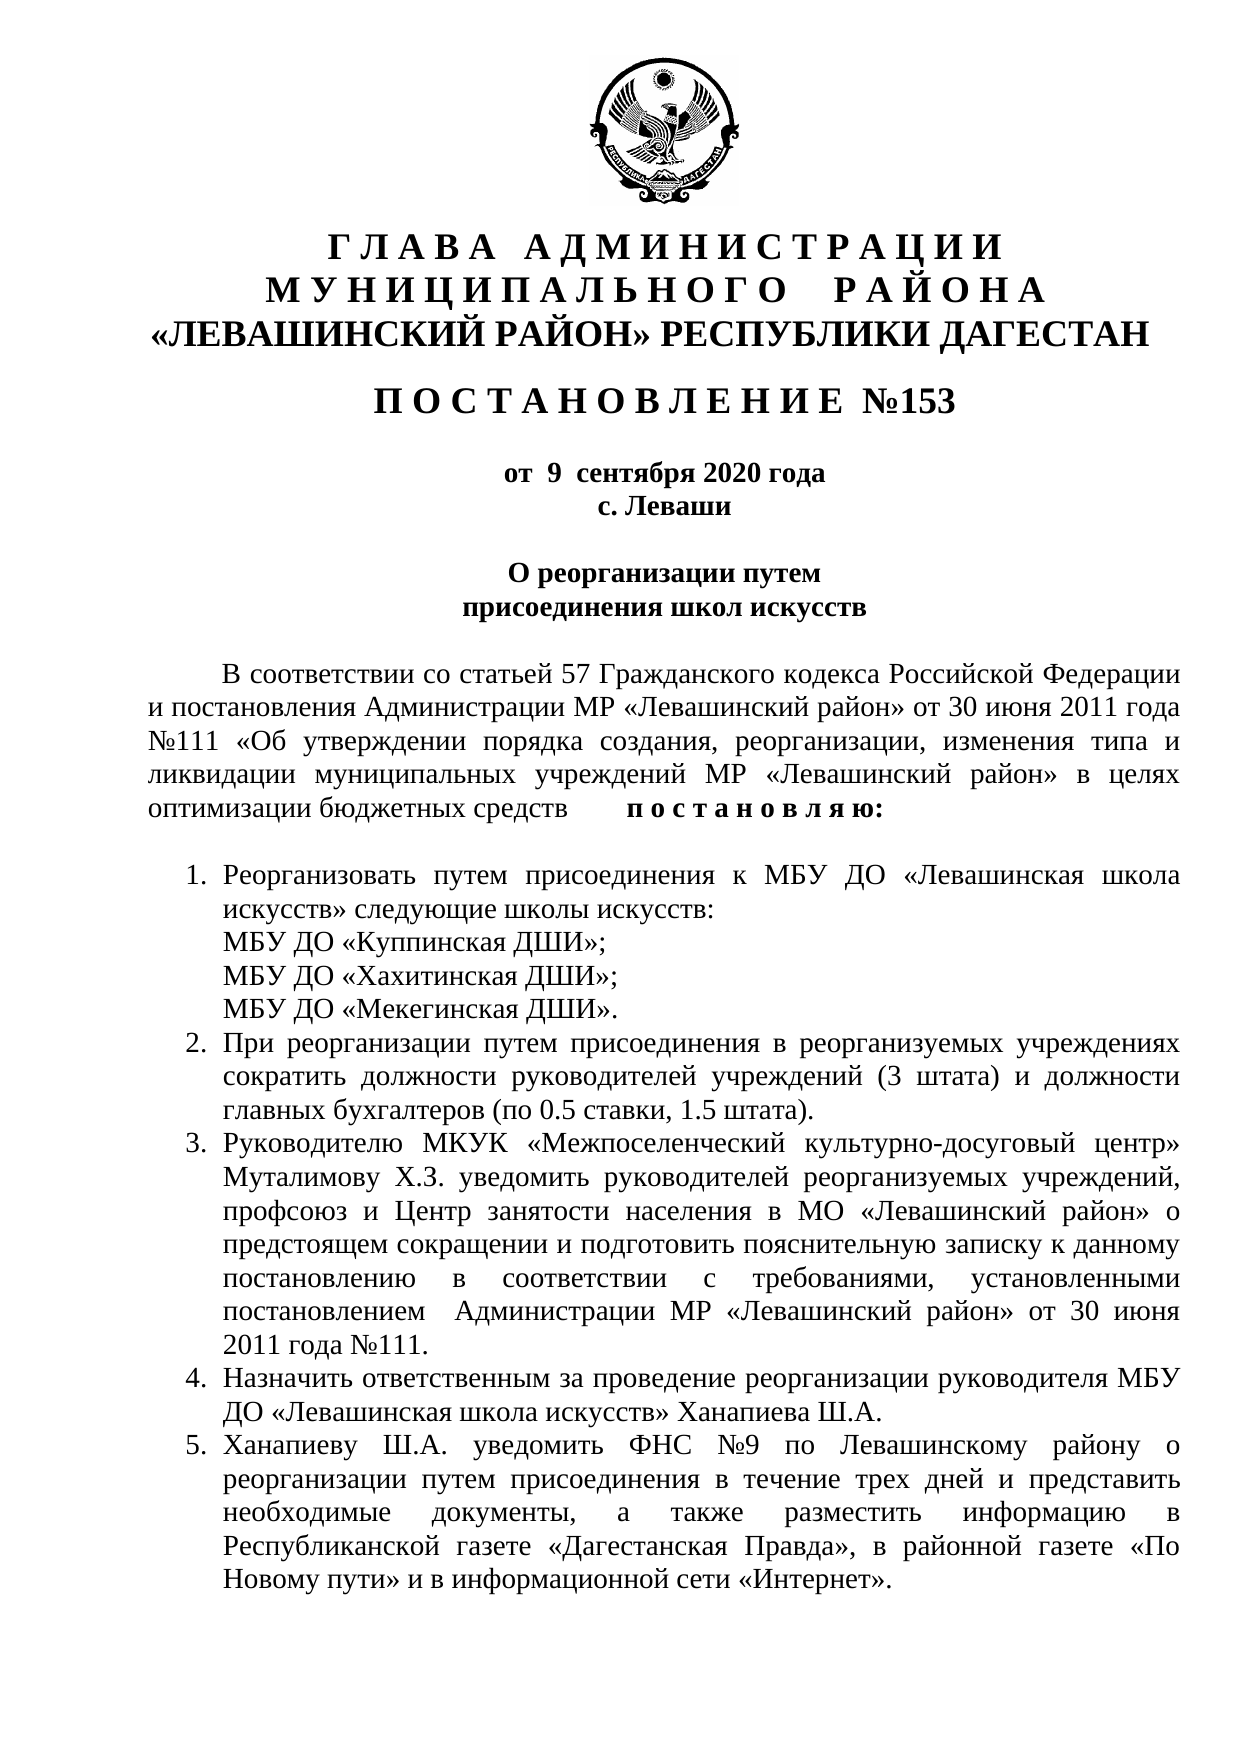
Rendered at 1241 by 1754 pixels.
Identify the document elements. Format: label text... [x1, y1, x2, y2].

text с. Леваши [148, 488, 1181, 522]
text Г Л А В А А Д М И Н И С Т Р А Ц И И [148, 225, 1181, 268]
list Ханапиеву Ш.А. уведомить ФНС №9 по Левашинскому району о реорганизации путем присоединения в течение трех дней и представить необходимые документы, а также разместить информацию в Республиканской газете «Дагестанская Правда», в районной газете «По Новому пути» и в информационной сети «Интернет». [185, 1427, 1181, 1595]
text М У Н И Ц И П А Л Ь Н О Г О Р А Й О Н А [148, 268, 1163, 311]
text от 9 сентября 2020 года [148, 455, 1181, 488]
text присоединения школ искусств [148, 589, 1181, 622]
text П О С Т А Н О В Л Е Н И Е №153 [148, 378, 1181, 421]
list МБУ ДО «Куппинская ДШИ»; [223, 924, 1181, 958]
list МБУ ДО «Мекегинская ДШИ». [223, 991, 1181, 1025]
list Назначить ответственным за проведение реорганизации руководителя МБУ ДО «Левашинская школа искусств» Ханапиева Ш.А. [185, 1360, 1181, 1427]
list МБУ ДО «Хахитинская ДШИ»; [223, 958, 1181, 991]
text О реорганизации путем [148, 555, 1181, 589]
text В соответствии со статьей 57 Гражданского кодекса Российской Федерации и постановления Администрации МР «Левашинский район» от 30 июня 2011 года №111 «Об утверждении порядка создания, реорганизации, изменения типа и ликвидации муниципальных учреждений МР «Левашинский район» в целях оптимизации бюджетных средств п о с т а н о в л я ю: [148, 656, 1181, 824]
picture [589, 55, 740, 206]
text «ЛЕВАШИНСКИЙ РАЙОН» РЕСПУБЛИКИ ДАГЕСТАН [110, 311, 1190, 354]
list При реорганизации путем присоединения в реорганизуемых учреждениях сократить должности руководителей учреждений (3 штата) и должности главных бухгалтеров (по 0.5 ставки, 1.5 штата). [185, 1025, 1181, 1126]
list Реорганизовать путем присоединения к МБУ ДО «Левашинская школа искусств» следующие школы искусств: [185, 857, 1181, 924]
list Руководителю МКУК «Межпоселенческий культурно-досуговый центр» Муталимову Х.З. уведомить руководителей реорганизуемых учреждений, профсоюз и Центр занятости населения в МО «Левашинский район» о предстоящем сокращении и подготовить пояснительную записку к данному постановлению в соответствии с требованиями, установленными постановлением Администрации МР «Левашинский район» от 30 июня 2011 года №111. [185, 1126, 1181, 1360]
